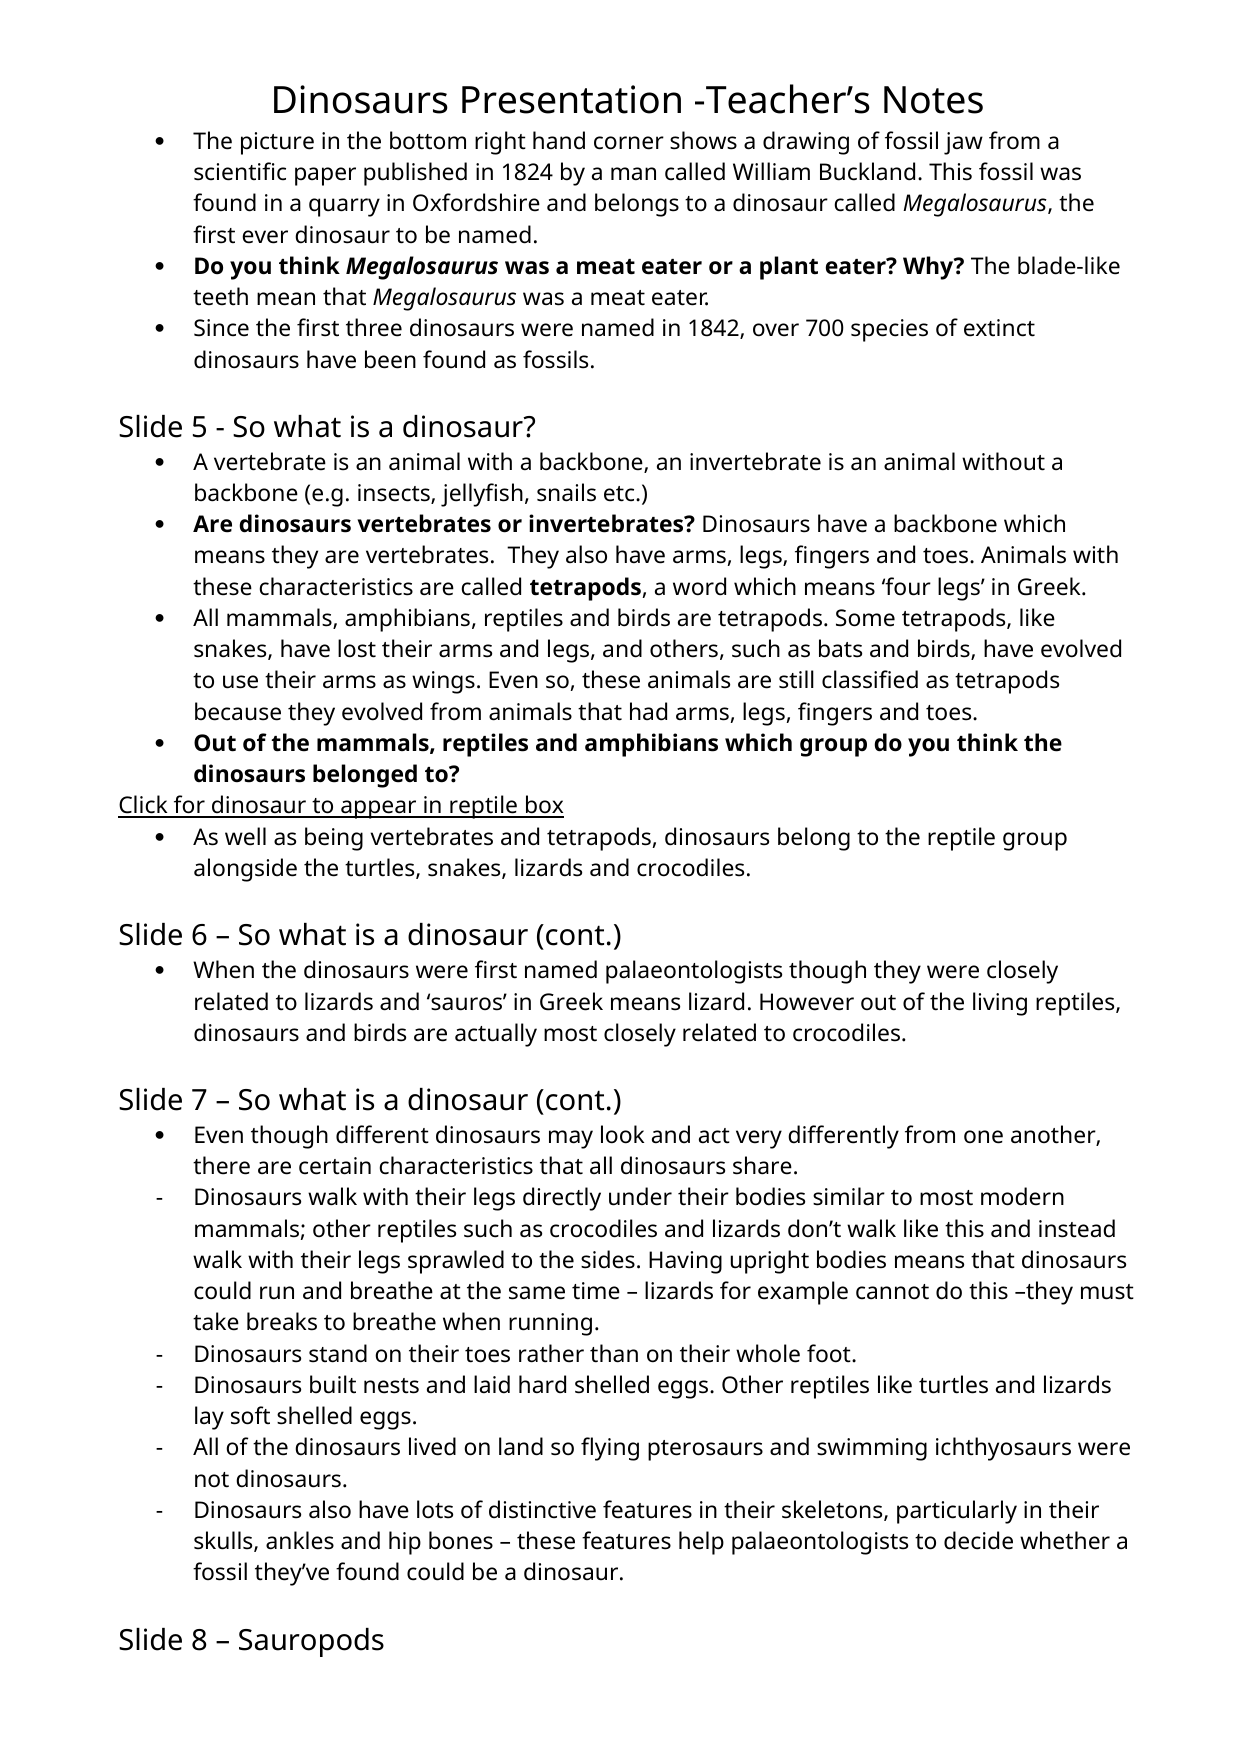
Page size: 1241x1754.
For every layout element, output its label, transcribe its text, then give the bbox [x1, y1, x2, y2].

list As well as being vertebrates and tetrapods, dinosaurs belong to the reptile group alongside the turtles, snakes, lizards and crocodiles. [156, 821, 1137, 883]
list Do you think Megalosaurus was a meat eater or a plant eater? Why? The blade-like teeth mean that Megalosaurus was a meat eater. [156, 250, 1137, 312]
list Dinosaurs stand on their toes rather than on their whole foot. [156, 1338, 1137, 1369]
text Slide 8 – Sauropods [118, 1619, 1137, 1658]
text Slide 5 - So what is a dinosaur? [118, 406, 1137, 446]
list Are dinosaurs vertebrates or invertebrates? Dinosaurs have a backbone which means they are vertebrates. They also have arms, legs, fingers and toes. Animals with these characteristics are called tetrapods, a word which means ‘four legs’ in Greek. [156, 508, 1137, 602]
list All of the dinosaurs lived on land so flying pterosaurs and swimming ichthyosaurs were not dinosaurs. [156, 1431, 1137, 1494]
list Since the first three dinosaurs were named in 1842, over 700 species of extinct dinosaurs have been found as fossils. [156, 312, 1137, 375]
list All mammals, amphibians, reptiles and birds are tetrapods. Some tetrapods, like snakes, have lost their arms and legs, and others, such as bats and birds, have evolved to use their arms as wings. Even so, these animals are still classified as tetrapods because they evolved from animals that had arms, legs, fingers and toes. [156, 602, 1137, 727]
list The picture in the bottom right hand corner shows a drawing of fossil jaw from a scientific paper published in 1824 by a man called William Buckland. This fossil was found in a quarry in Oxfordshire and belongs to a dinosaur called Megalosaurus, the first ever dinosaur to be named. [156, 125, 1137, 250]
list When the dinosaurs were first named palaeontologists though they were closely related to lizards and ‘sauros’ in Greek means lizard. However out of the living reptiles, dinosaurs and birds are actually most closely related to crocodiles. [156, 954, 1137, 1048]
text Slide 7 – So what is a dinosaur (cont.) [118, 1079, 1137, 1119]
list Dinosaurs also have lots of distinctive features in their skeletons, particularly in their skulls, ankles and hip bones – these features help palaeontologists to decide whether a fossil they’ve found could be a dinosaur. [156, 1494, 1137, 1588]
text Slide 6 – So what is a dinosaur (cont.) [118, 914, 1137, 954]
list Dinosaurs built nests and laid hard shelled eggs. Other reptiles like turtles and lizards lay soft shelled eggs. [156, 1369, 1137, 1431]
list Out of the mammals, reptiles and amphibians which group do you think the dinosaurs belonged to? [156, 727, 1137, 789]
text Click for dinosaur to appear in reptile box [118, 789, 1137, 821]
list Dinosaurs walk with their legs directly under their bodies similar to most modern mammals; other reptiles such as crocodiles and lizards don’t walk like this and instead walk with their legs sprawled to the sides. Having upright bodies means that dinosaurs could run and breathe at the same time – lizards for example cannot do this –they must take breaks to breathe when running. [156, 1181, 1137, 1338]
list Even though different dinosaurs may look and act very differently from one another, there are certain characteristics that all dinosaurs share. [156, 1119, 1137, 1181]
list A vertebrate is an animal with a backbone, an invertebrate is an animal without a backbone (e.g. insects, jellyfish, snails etc.) [156, 446, 1137, 508]
